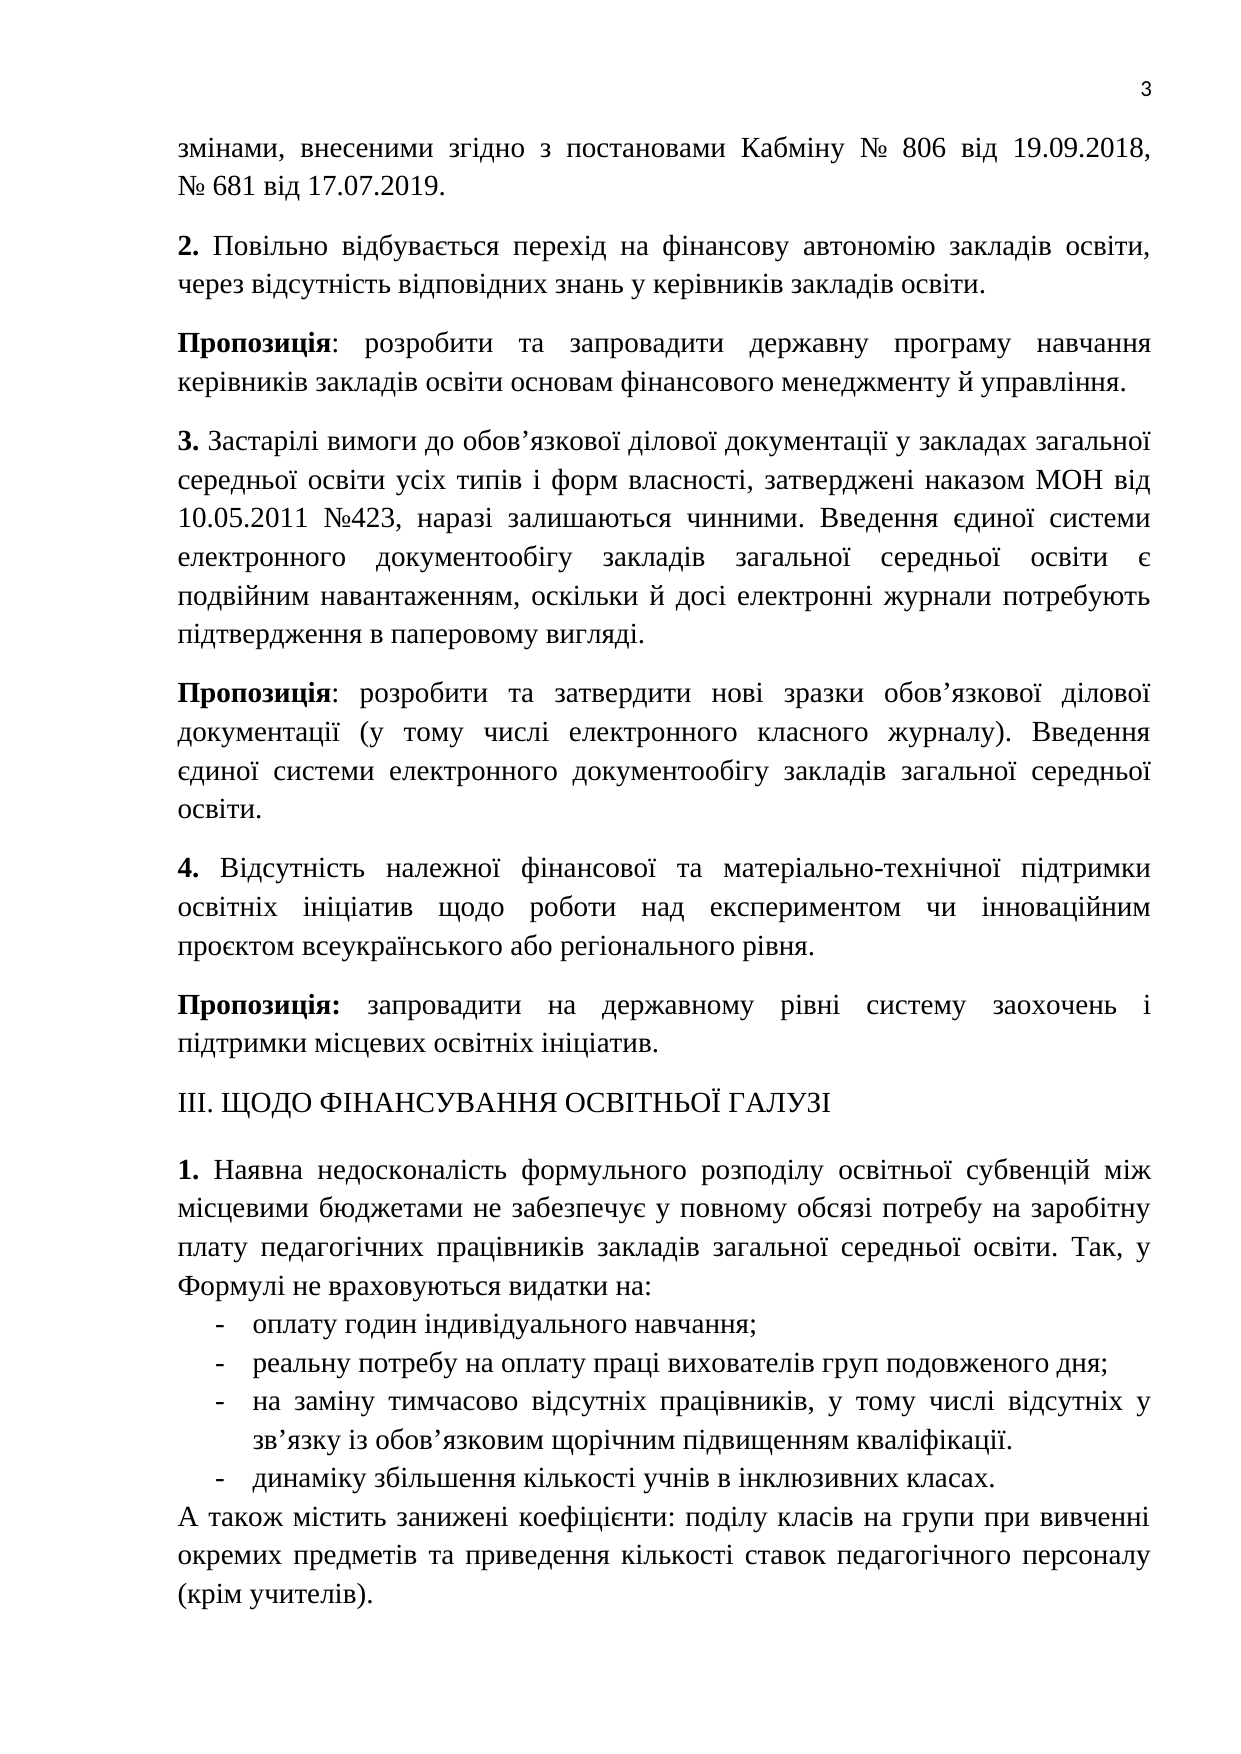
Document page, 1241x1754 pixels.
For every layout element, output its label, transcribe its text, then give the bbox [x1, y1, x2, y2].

list оплату годин індивідуального навчання; [215, 1306, 1152, 1340]
text ІІІ. ЩОДО ФІНАНСУВАННЯ ОСВІТНЬОЇ ГАЛУЗІ [177, 1085, 1152, 1118]
text Пропозиція: розробити та запровадити державну програму навчання керівників закладів освіти основам фінансового менеджменту й управління. [177, 326, 1152, 398]
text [177, 130, 1152, 202]
text 3. Застарілі вимоги до обов’язкової ділової документації у закладах загальної середньої освіти усіх типів і форм власності, затверджені наказом МОН від 10.05.2011 №423, наразі залишаються чинними. Введення єдиної системи електронного документообігу закладів загальної середньої освіти є подвійним навантаженням, оскільки й досі електронні журнали потребують підтвердження в паперовому вигляді. [177, 423, 1152, 650]
text 1. Наявна недосконалість формульного розподілу освітньої субвенцій між місцевими бюджетами не забезпечує у повному обсязі потребу на заробітну плату педагогічних працівників закладів загальної середньої освіти. Так, у Формулі не враховуються видатки на: [177, 1152, 1152, 1301]
text 4. Відсутність належної фінансової та матеріально-технічної підтримки освітніх ініціатив щодо роботи над експериментом чи інноваційним проєктом всеукраїнського або регіонального рівня. [177, 851, 1152, 961]
list на заміну тимчасово відсутніх працівників, у тому числі відсутніх у зв’язку із обов’язковим щорічним підвищенням кваліфікації. [215, 1383, 1152, 1455]
text Пропозиція: розробити та затвердити нові зразки обов’язкової ділової документації (у тому числі електронного класного журналу). Введення єдиної системи електронного документообігу закладів загальної середньої освіти. [177, 676, 1152, 825]
list динаміку збільшення кількості учнів в інклюзивних класах. [215, 1460, 1152, 1494]
text Пропозиція: запровадити на державному рівні систему заохочень і підтримки місцевих освітніх ініціатив. [177, 987, 1152, 1059]
list реальну потребу на оплату праці вихователів груп подовженого дня; [215, 1345, 1152, 1378]
text 2. Повільно відбувається перехід на фінансову автономію закладів освіти, через відсутність відповідних знань у керівників закладів освіти. [177, 228, 1152, 300]
text А також містить занижені коефіцієнти: поділу класів на групи при вивченні окремих предметів та приведення кількості ставок педагогічного персоналу (крім учителів). [177, 1499, 1152, 1609]
